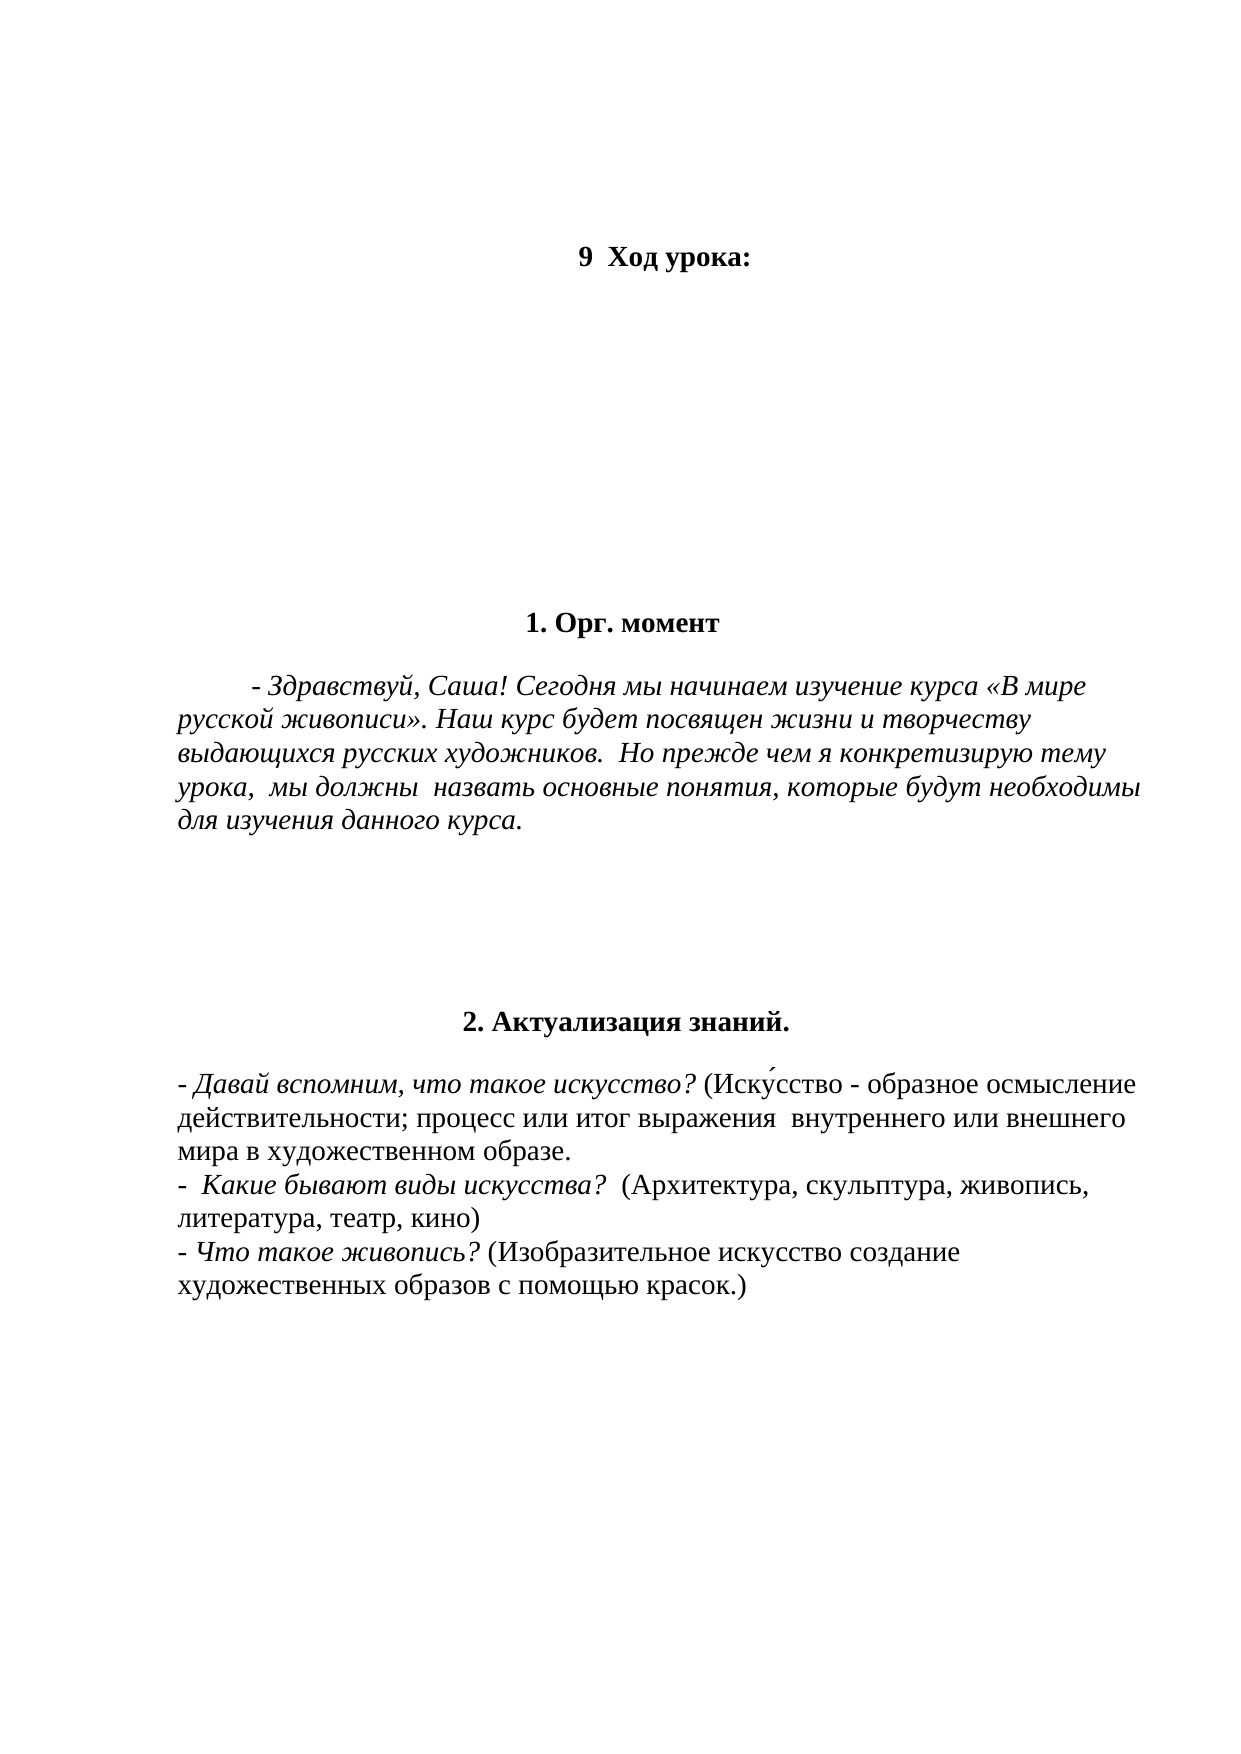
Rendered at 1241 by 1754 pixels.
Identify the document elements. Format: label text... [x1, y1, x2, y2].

text 9 Ход урока: [177, 239, 1152, 272]
text - Здравствуй, Саша! Сегодня мы начинаем изучение курса «В мире русской живописи». Наш курс будет посвящен жизни и творчеству выдающихся русских художников. Но прежде чем я конкретизирую тему урока, мы должны назвать основные понятия, которые будут необходимы для изучения данного курса. [177, 668, 1152, 836]
text 1. Орг. момент [416, 605, 1152, 639]
text - Какие бывают виды искусства? (Архитектура, скульптура, живопись, литература, театр, кино) [177, 1167, 1152, 1234]
text 2. Актуализация знаний. [177, 1004, 1152, 1037]
text - Что такое живопись? (Изобразительное искусство создание художественных образов с помощью красок.) [177, 1234, 1152, 1301]
text - Давай вспомним, что такое искусство? (Иску́сство - образное осмысление действительности; процесс или итог выражения внутреннего или внешнего мира в художественном образе. [177, 1066, 1152, 1167]
